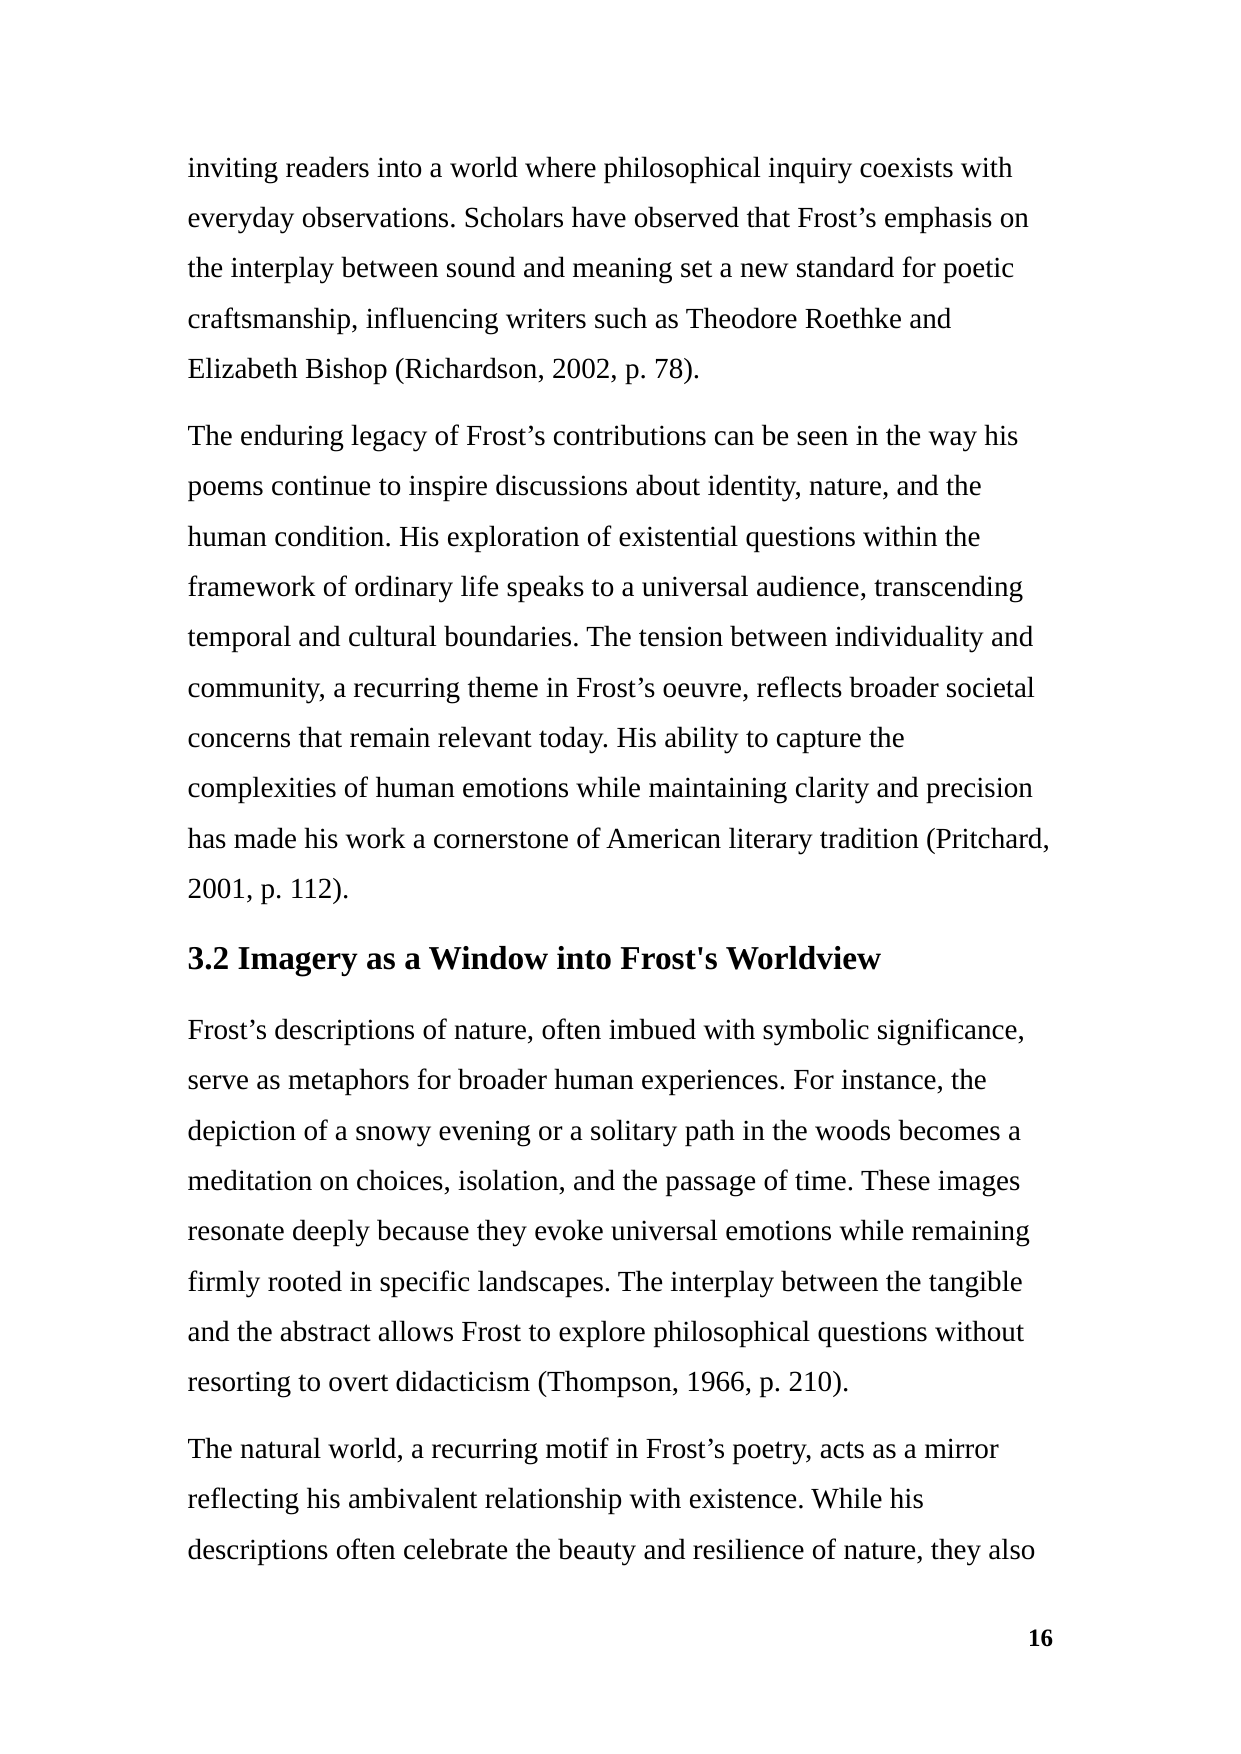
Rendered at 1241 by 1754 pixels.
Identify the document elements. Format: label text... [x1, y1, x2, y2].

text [187, 1431, 1053, 1566]
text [187, 150, 1053, 385]
text 3.2 Imagery as a Window into Frost's Worldview [187, 938, 1053, 976]
text Frost’s descriptions of nature, often imbued with symbolic significance, serve as metaphors for broader human experiences. For instance, the depiction of a snowy evening or a solitary path in the woods becomes a meditation on choices, isolation, and the passage of time. These images resonate deeply because they evoke universal emotions while remaining firmly rooted in specific landscapes. The interplay between the tangible and the abstract allows Frost to explore philosophical questions without resorting to overt didacticism (Thompson, 1966, p. 210). [187, 1012, 1053, 1398]
text The enduring legacy of Frost’s contributions can be seen in the way his poems continue to inspire discussions about identity, nature, and the human condition. His exploration of existential questions within the framework of ordinary life speaks to a universal audience, transcending temporal and cultural boundaries. The tension between individuality and community, a recurring theme in Frost’s oeuvre, reflects broader societal concerns that remain relevant today. His ability to capture the complexities of human emotions while maintaining clarity and precision has made his work a cornerstone of American literary tradition (Pritchard, 2001, p. 112). [187, 418, 1053, 904]
